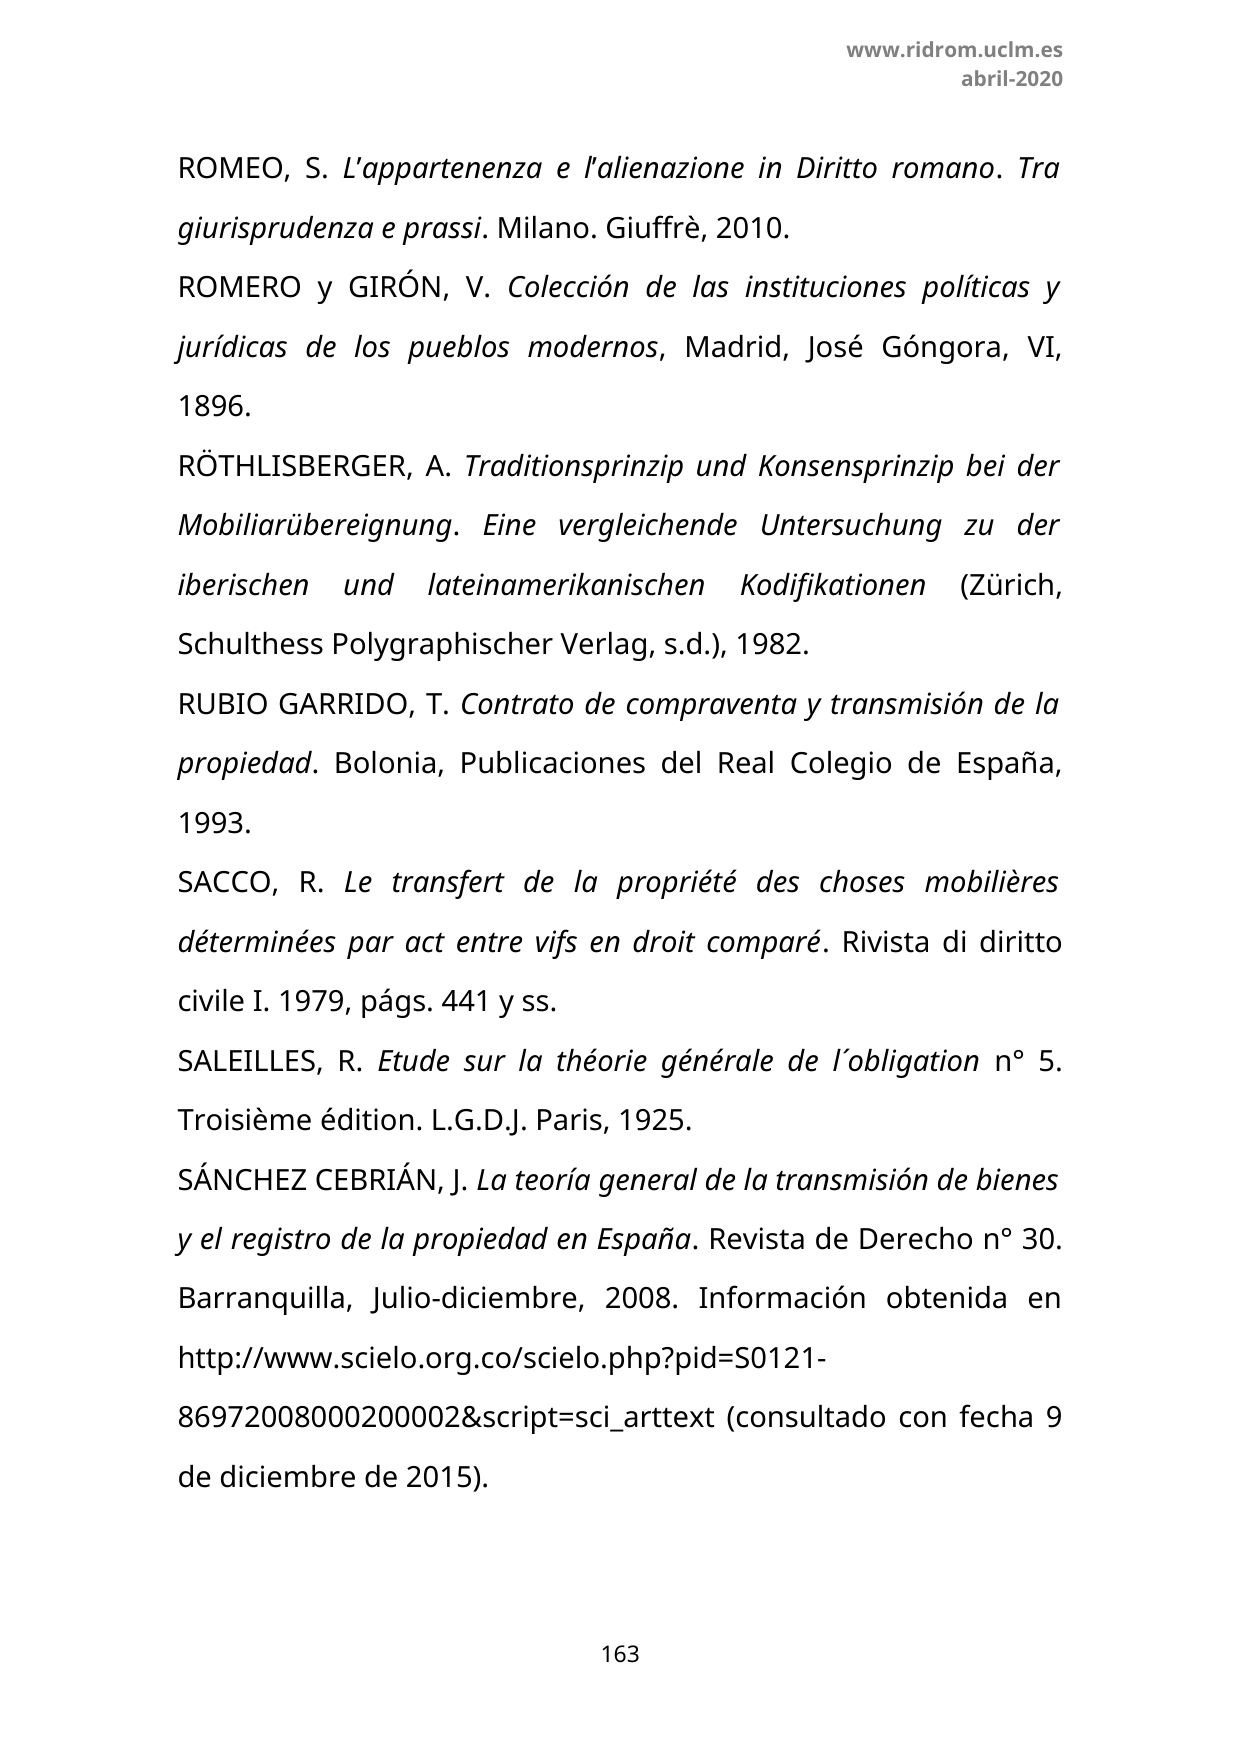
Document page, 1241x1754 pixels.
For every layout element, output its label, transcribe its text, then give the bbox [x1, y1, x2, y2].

text SACCO, R. Le transfert de la propriété des choses mobilières déterminées par act entre vifs en droit comparé. Rivista di diritto civile I. 1979, págs. 441 y ss. [177, 861, 1063, 1020]
text Röthlisberger, A. Traditionsprinzip und Konsensprinzip bei der Mobiliarübereignung. Eine vergleichende Untersuchung zu der iberischen und lateinamerikanischen Kodifikationen (Zürich, Schulthess Polygraphischer Verlag, s.d.), 1982. [177, 445, 1063, 663]
text SALEILLES, R. Etude sur la théorie générale de l´obligation n° 5. Troisième édition. L.G.D.J. Paris, 1925. [177, 1040, 1063, 1139]
text SÁNCHEZ CEBRIÁN, J. La teoría general de la transmisión de bienes y el registro de la propiedad en España. Revista de Derecho n° 30. Barranquilla, Julio-diciembre, 2008. Información obtenida en http://www.scielo.org.co/scielo.php?pid=S0121-86972008000200002&script=sci_arttext (consultado con fecha 9 de diciembre de 2015). [177, 1159, 1063, 1496]
text Romero y Girón, V. Colección de las instituciones políticas y jurídicas de los pueblos modernos, Madrid, José Góngora, VI, 1896. [177, 267, 1063, 425]
text RUBIO GARRIDO, T. Contrato de compraventa y transmisión de la propiedad. Bolonia, Publicaciones del Real Colegio de España, 1993. [177, 683, 1063, 842]
text ROMEO, S. L’appartenenza e l’alienazione in Diritto romano. Tra giurisprudenza e prassi. Milano. Giuffrè, 2010. [177, 148, 1063, 247]
